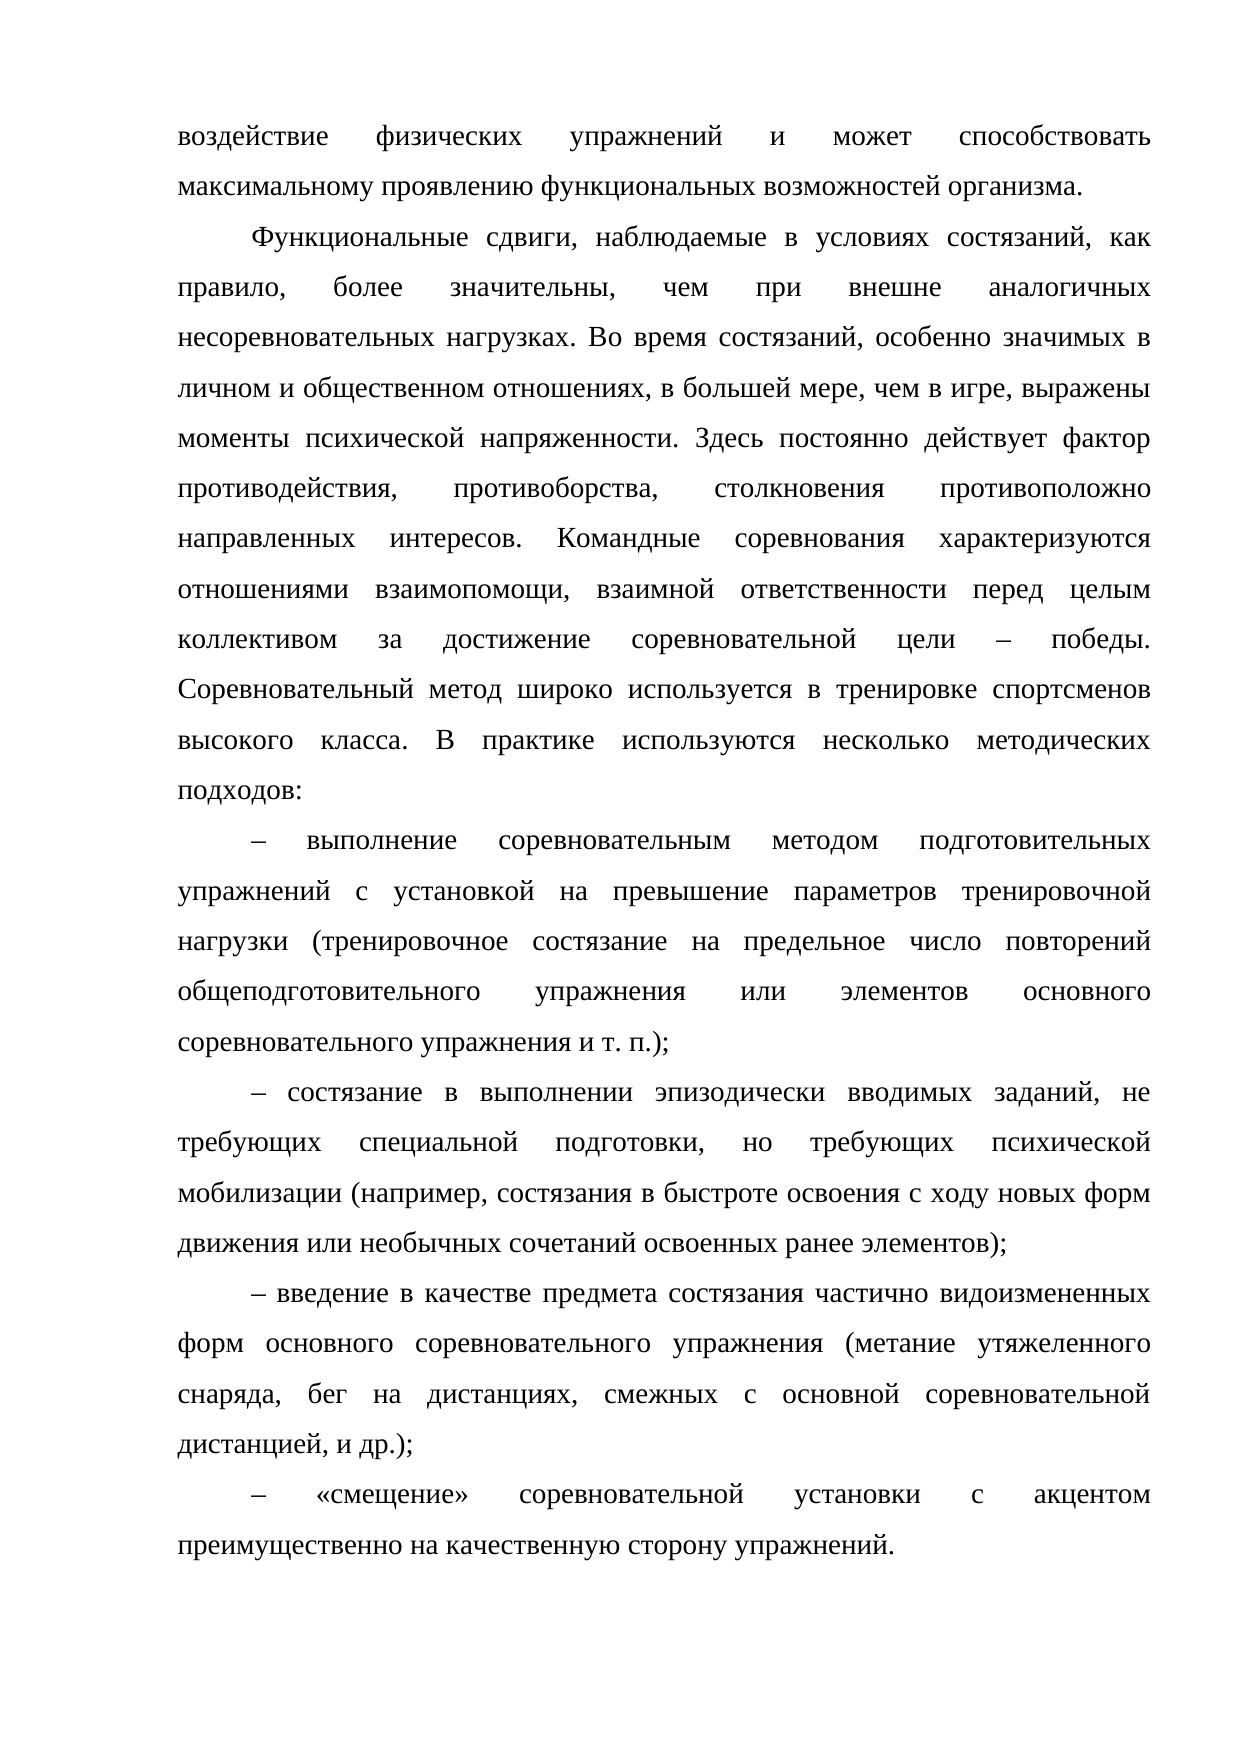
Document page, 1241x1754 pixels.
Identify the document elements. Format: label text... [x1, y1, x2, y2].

text – выполнение соревновательным методом подготовительных упражнений с установкой на превышение параметров тренировочной нагрузки (тренировочное состязание на предельное число повторений общеподготовительного упражнения или элементов основного соревновательного упражнения и т. п.); [177, 822, 1152, 1057]
text – состязание в выполнении эпизодически вводимых заданий, не требующих специальной подготовки, но требующих психической мобилизации (например, состязания в быстроте освоения с ходу новых форм движения или необычных сочетаний освоенных ранее элементов); [177, 1074, 1152, 1258]
text – введение в качестве предмета состязания частично видоизмененных форм основного соревновательного упражнения (метание утяжеленного снаряда, бег на дистанциях, смежных с основной соревновательной дистанцией, и др.); [177, 1275, 1152, 1460]
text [177, 118, 1152, 202]
text Функциональные сдвиги, наблюдаемые в условиях состязаний, как правило, более значительны, чем при внешне аналогичных несоревновательных нагрузках. Во время состязаний, особенно значимых в личном и общественном отношениях, в большей мере, чем в игре, выражены моменты психической напряженности. Здесь постоянно действует фактор противодействия, противоборства, столкновения противоположно направленных интересов. Командные соревнования характеризуются отношениями взаимопомощи, взаимной ответственности перед целым коллективом за достижение соревновательной цели – победы. Соревновательный метод широко используется в тренировке спортсменов высокого класса. В практике используются несколько методических подходов: [177, 219, 1152, 806]
text – «смещение» соревновательной установки с акцентом преимущественно на качественную сторону упражнений. [177, 1477, 1152, 1560]
